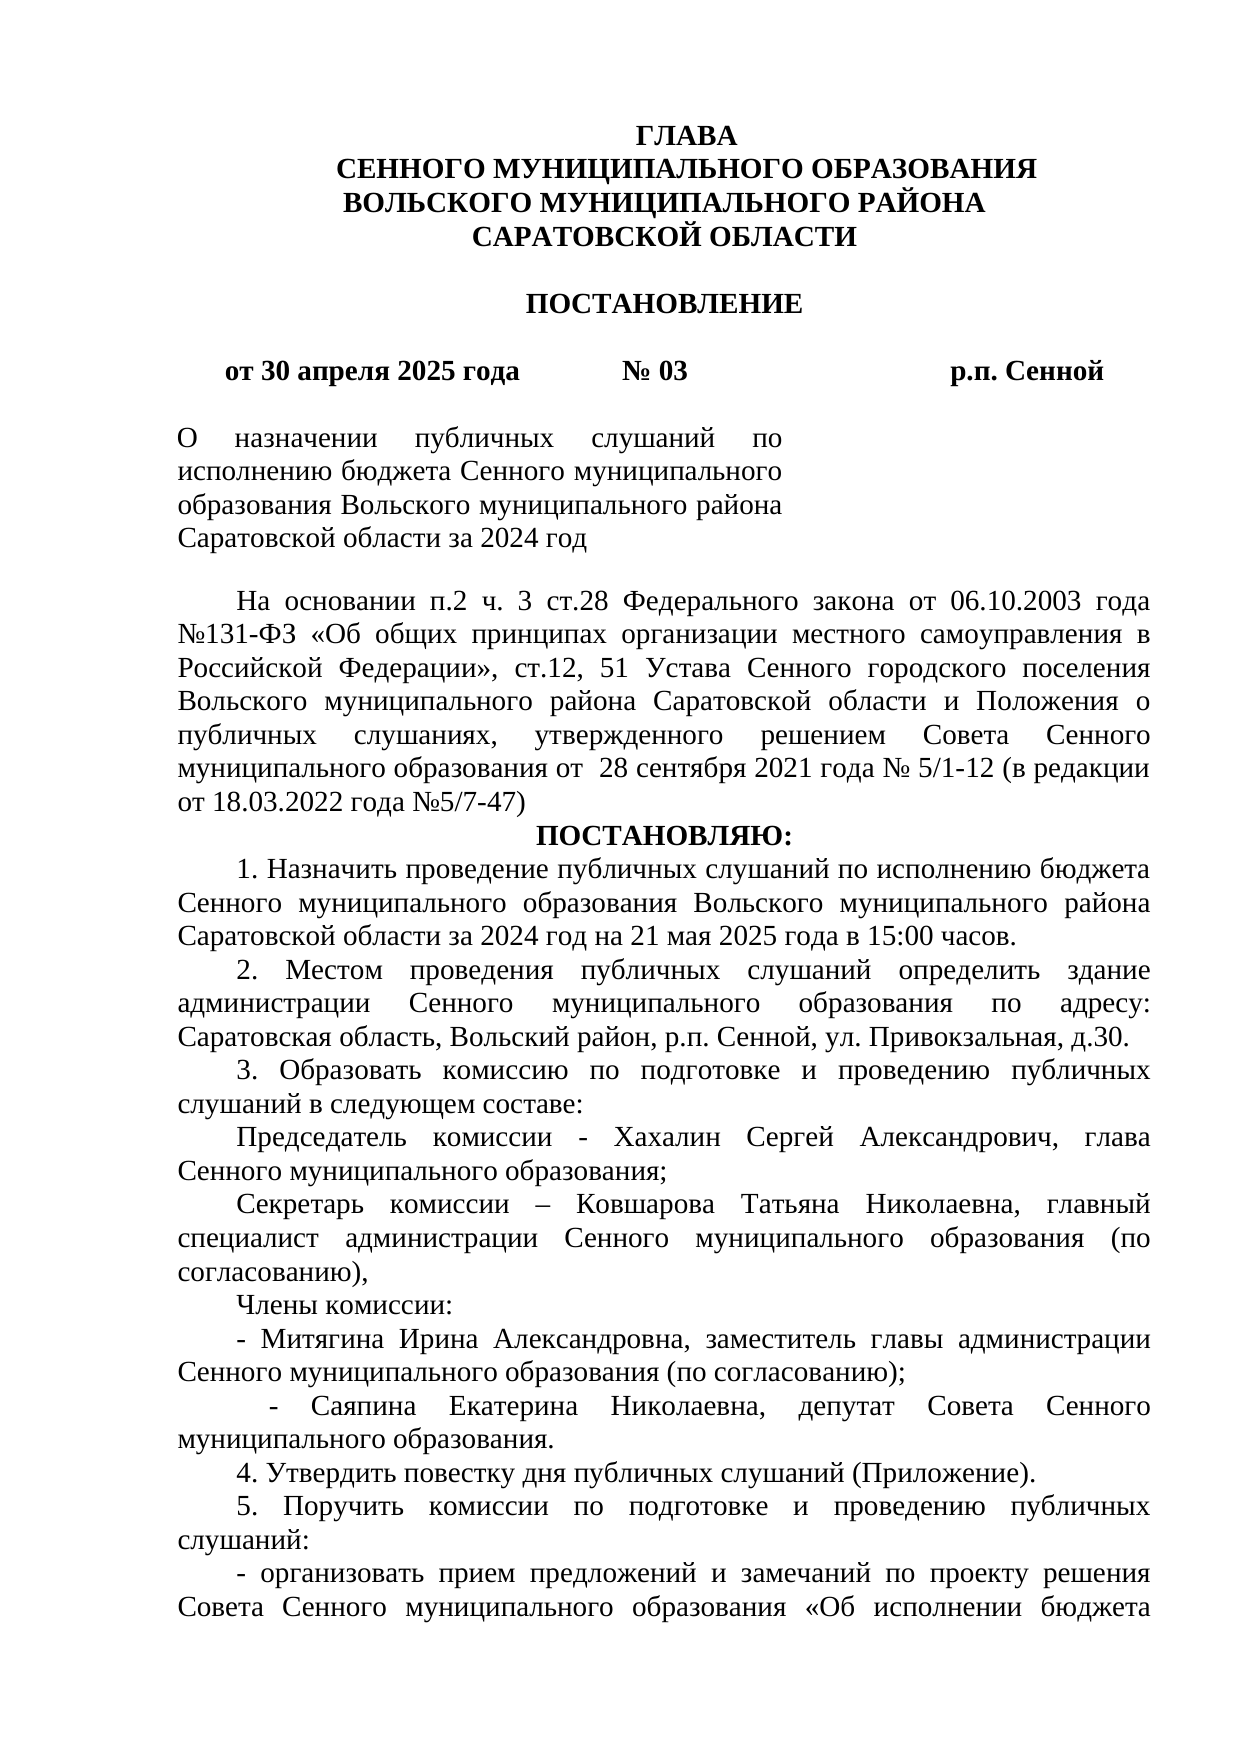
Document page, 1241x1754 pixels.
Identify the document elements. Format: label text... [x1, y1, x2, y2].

text - Митягина Ирина Александровна, заместитель главы администрации Сенного муниципального образования (по согласованию); [177, 1321, 1152, 1388]
text - Саяпина Екатерина Николаевна, депутат Совета Сенного муниципального образования. [177, 1388, 1152, 1455]
text На основании п.2 ч. 3 ст.28 Федерального закона от 06.10.2003 года №131-ФЗ «Об общих принципах организации местного самоуправления в Российской Федерации», ст.12, 51 Устава Сенного городского поселения Вольского муниципального района Саратовской области и Положения о публичных слушаниях, утвержденного решением Совета Сенного муниципального образования от 28 сентября 2021 года № 5/1-12 (в редакции от 18.03.2022 года №5/7-47) [177, 583, 1152, 818]
text 5. Поручить комиссии по подготовке и проведению публичных слушаний: [177, 1488, 1152, 1556]
text 1. Назначить проведение публичных слушаний по исполнению бюджета Сенного муниципального образования Вольского муниципального района Саратовской области за 2024 год на 21 мая 2025 года в 15:00 часов. [177, 851, 1152, 952]
text Председатель комиссии - Хахалин Сергей Александрович, глава Сенного муниципального образования; [177, 1119, 1152, 1187]
text ПОСТАНОВЛЯЮ: [177, 818, 1152, 851]
text 3. Образовать комиссию по подготовке и проведению публичных слушаний в следующем составе: [177, 1052, 1152, 1119]
subtitle ГЛАВА [177, 118, 1152, 152]
text Секретарь комиссии – Ковшарова Татьяна Николаевна, главный специалист администрации Сенного муниципального образования (по согласованию), [177, 1187, 1152, 1287]
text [177, 1556, 1152, 1623]
text 2. Местом проведения публичных слушаний определить здание администрации Сенного муниципального образования по адресу: Саратовская область, Вольский район, р.п. Сенной, ул. Привокзальная, д.30. [177, 952, 1152, 1052]
text от 30 апреля 2025 года № 03 р.п. Сенной [177, 319, 1152, 386]
text ВОЛЬСКОГО МУНИЦИПАЛЬНОГО РАЙОНА [177, 185, 1152, 219]
text САРАТОВСКОЙ ОБЛАСТИ [177, 219, 1152, 252]
subtitle О назначении публичных слушаний по исполнению бюджета Сенного муниципального образования Вольского муниципального района Саратовской области за 2024 год [177, 420, 783, 554]
subtitle СЕННОГО МУНИЦИПАЛЬНОГО ОБРАЗОВАНИЯ [177, 152, 1152, 185]
title 4. Утвердить повестку дня публичных слушаний (Приложение). [177, 1455, 1152, 1488]
text Члены комиссии: [177, 1287, 1152, 1321]
text ПОСТАНОВЛЕНИЕ [177, 286, 1152, 319]
